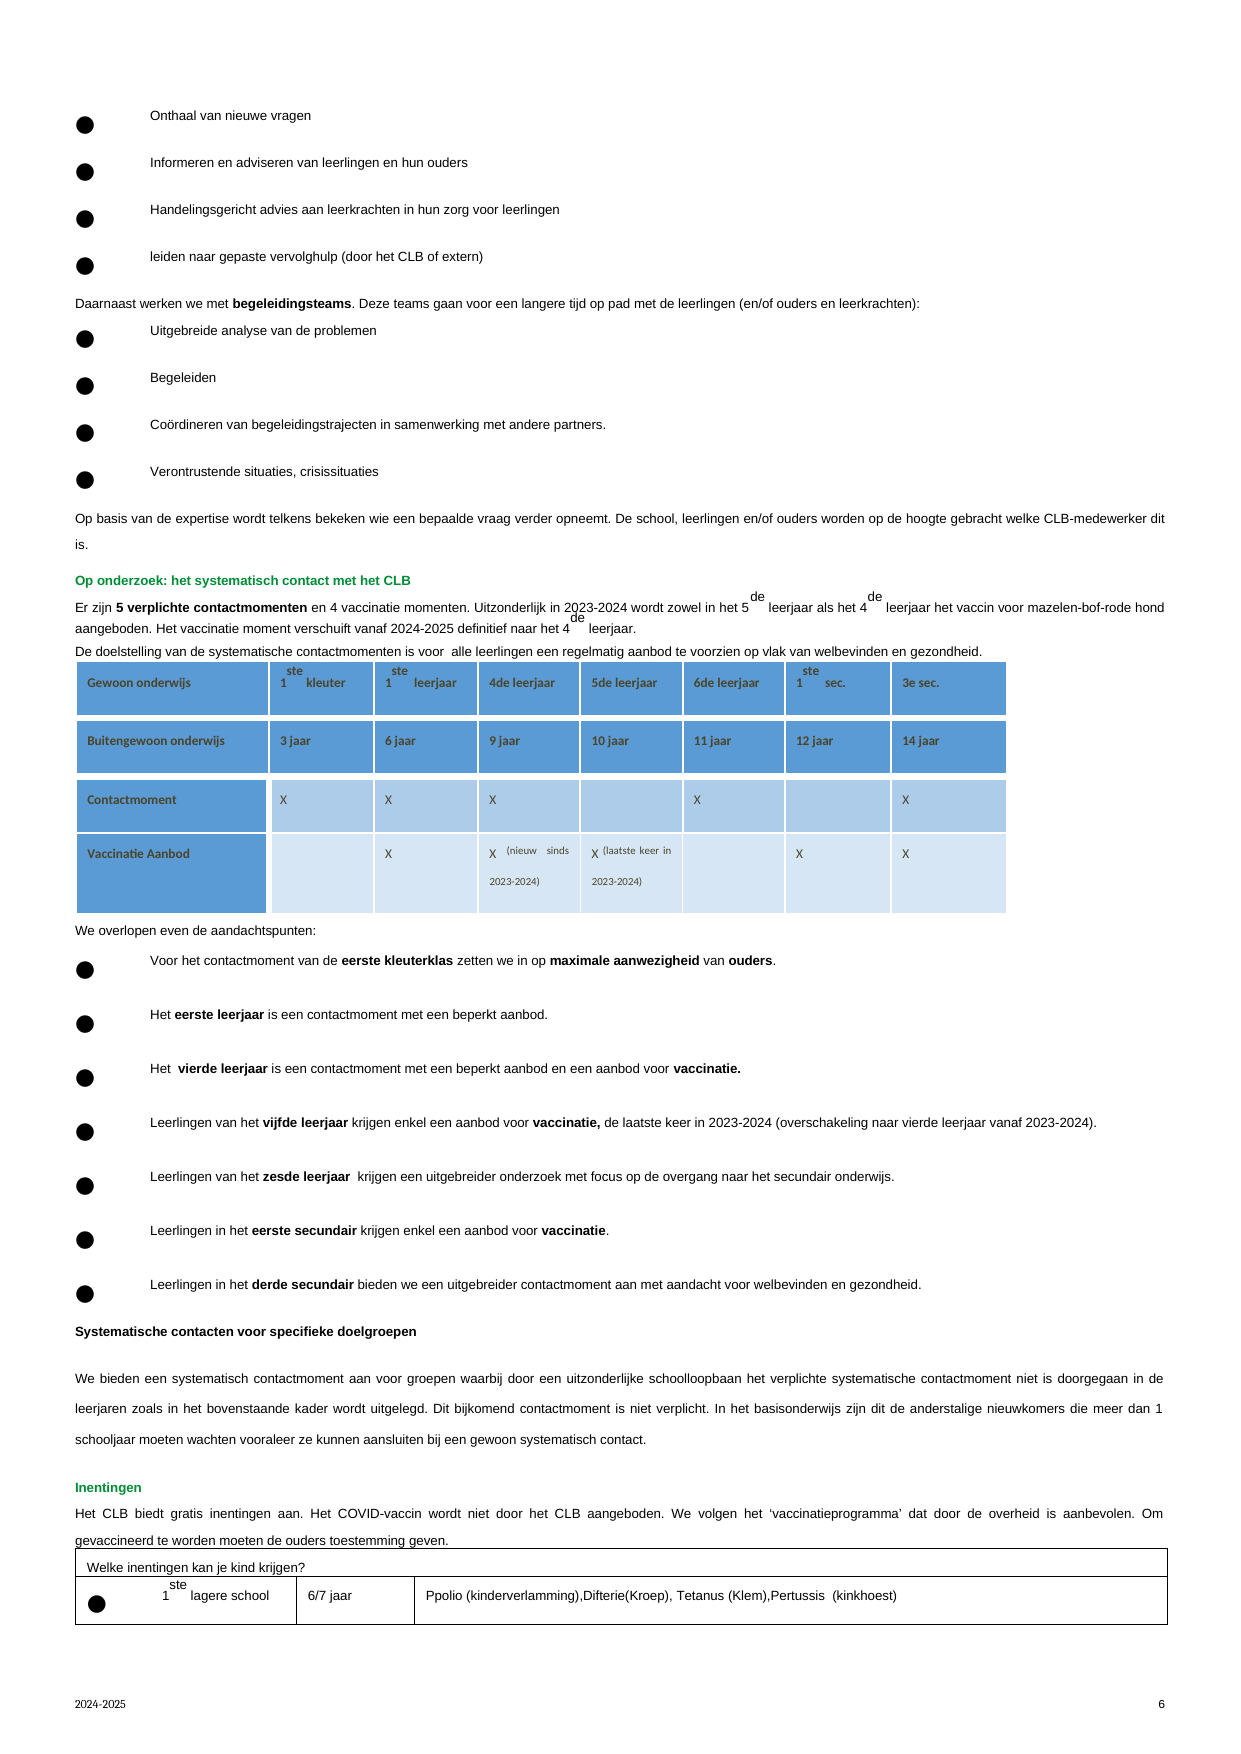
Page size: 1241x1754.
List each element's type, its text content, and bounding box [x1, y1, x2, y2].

list Leerlingen van het vijfde leerjaar krijgen enkel een aanbod voor vaccinatie, de laatste keer in 2023-2024 (overschakeling naar vierde leerjaar vanaf 2023-2024). [75, 1104, 1165, 1151]
list Het vierde leerjaar is een contactmoment met een beperkt aanbod en een aanbod voor vaccinatie. [75, 1050, 1165, 1097]
list Voor het contactmoment van de eerste kleuterklas zetten we in op maximale aanwezigheid van ouders. [75, 942, 1165, 989]
table_cell X (laatste keer in 2023-2024) [581, 834, 682, 913]
table_cell Vaccinatie Aanbod [77, 834, 266, 913]
table_cell X [375, 834, 477, 913]
text We bieden een systematisch contactmoment aan voor groepen waarbij door een uitzonderlijke schoolloopbaan het verplichte systematische contactmoment niet is doorgegaan in de leerjaren zoals in het bovenstaande kader wordt uitgelegd. Dit bijkomend contactmoment is niet verplicht. In het basisonderwijs zijn dit de anderstalige nieuwkomers die meer dan 1 schooljaar moeten wachten vooraleer ze kunnen aansluiten bij een gewoon systematisch contact. [75, 1360, 1165, 1447]
table_header 5de leerjaar [581, 662, 682, 715]
table_cell [786, 780, 890, 832]
table_cell X [375, 780, 477, 832]
table_cell X [892, 780, 1006, 832]
text Inentingen [75, 1472, 1165, 1496]
table_cell X [479, 780, 579, 832]
table_cell Contactmoment [77, 780, 266, 832]
table_cell 9 jaar [479, 721, 579, 773]
table_header 1ste sec. [786, 662, 890, 715]
table_header 3e sec. [892, 662, 1006, 715]
table_cell X (nieuw sinds 2023-2024) [479, 834, 580, 913]
text Het CLB biedt gratis inentingen aan. Het COVID-vaccin wordt niet door het CLB aangeboden. We volgen het ‘vaccinatieprogramma’ dat door de overheid is aanbevolen. Om gevaccineerd te worden moeten de ouders toestemming geven. [75, 1496, 1165, 1548]
table_cell X [892, 834, 1006, 913]
table_header 6de leerjaar [684, 662, 784, 715]
table_cell 3 jaar [270, 721, 373, 773]
table_header 4de leerjaar [479, 662, 579, 715]
list Begeleiden [75, 359, 1165, 406]
list Onthaal van nieuwe vragen [75, 97, 1165, 144]
table_cell [272, 834, 373, 913]
list Coördineren van begeleidingstrajecten in samenwerking met andere partners. [75, 406, 1165, 453]
table_cell X [684, 780, 784, 832]
table_cell [581, 780, 682, 832]
list Handelingsgericht advies aan leerkrachten in hun zorg voor leerlingen [75, 191, 1165, 238]
list Leerlingen in het eerste secundair krijgen enkel een aanbod voor vaccinatie. [75, 1212, 1165, 1259]
text We overlopen even de aandachtspunten: [75, 915, 1165, 939]
text Daarnaast werken we met begeleidingsteams. Deze teams gaan voor een langere tijd op pad met de leerlingen (en/of ouders en leerkrachten): [75, 285, 1165, 312]
text Er zijn 5 verplichte contactmomenten en 4 vaccinatie momenten. Uitzonderlijk in 2023-2024 wordt zowel in het 5de leerjaar als het 4de leerjaar het vaccin voor mazelen-bof-rode hond aangeboden. Het vaccinatie moment verschuift vanaf 2024-2025 definitief naar het 4de leerjaar. [75, 589, 1165, 636]
table_cell X [786, 834, 890, 913]
text Op onderzoek: het systematisch contact met het CLB [75, 565, 1165, 588]
table_header Gewoon onderwijs [77, 662, 268, 715]
text Systematische contacten voor specifieke doelgroepen [75, 1313, 1165, 1339]
table_cell 12 jaar [786, 721, 890, 773]
list Uitgebreide analyse van de problemen [75, 312, 1165, 359]
table_header Welke inentingen kan je kind krijgen? [76, 1549, 1167, 1576]
table_cell 14 jaar [892, 721, 1006, 773]
table_cell Ppolio (kinderverlamming),Difterie(Kroep), Tetanus (Klem),Pertussis (kinkhoest) [415, 1577, 1167, 1624]
list Het eerste leerjaar is een contactmoment met een beperkt aanbod. [75, 996, 1165, 1043]
text Op basis van de expertise wordt telkens bekeken wie een bepaalde vraag verder opneemt. De school, leerlingen en/of ouders worden op de hoogte gebracht welke CLB-medewerker dit is. [75, 500, 1165, 552]
table_cell [683, 834, 784, 913]
list leiden naar gepaste vervolghulp (door het CLB of extern) [75, 238, 1165, 285]
text De doelstelling van de systematische contactmomenten is voor alle leerlingen een regelmatig aanbod te voorzien op vlak van welbevinden en gezondheid. [75, 636, 1165, 660]
table_cell Buitengewoon onderwijs [77, 721, 268, 773]
list Verontrustende situaties, crisissituaties [75, 453, 1165, 500]
table_header 1ste kleuter [270, 662, 373, 715]
list Leerlingen in het derde secundair bieden we een uitgebreider contactmoment aan met aandacht voor welbevinden en gezondheid. [75, 1266, 1165, 1313]
table_cell X [272, 780, 373, 832]
table_cell 1ste lagere school [76, 1577, 296, 1624]
table_cell 6/7 jaar [297, 1577, 414, 1624]
list Informeren en adviseren van leerlingen en hun ouders [75, 144, 1165, 191]
table_cell 6 jaar [375, 721, 477, 773]
table_cell 10 jaar [581, 721, 682, 773]
table_cell 11 jaar [684, 721, 784, 773]
table_header 1ste leerjaar [375, 662, 477, 715]
list Leerlingen van het zesde leerjaar krijgen een uitgebreider onderzoek met focus op de overgang naar het secundair onderwijs. [75, 1158, 1165, 1205]
